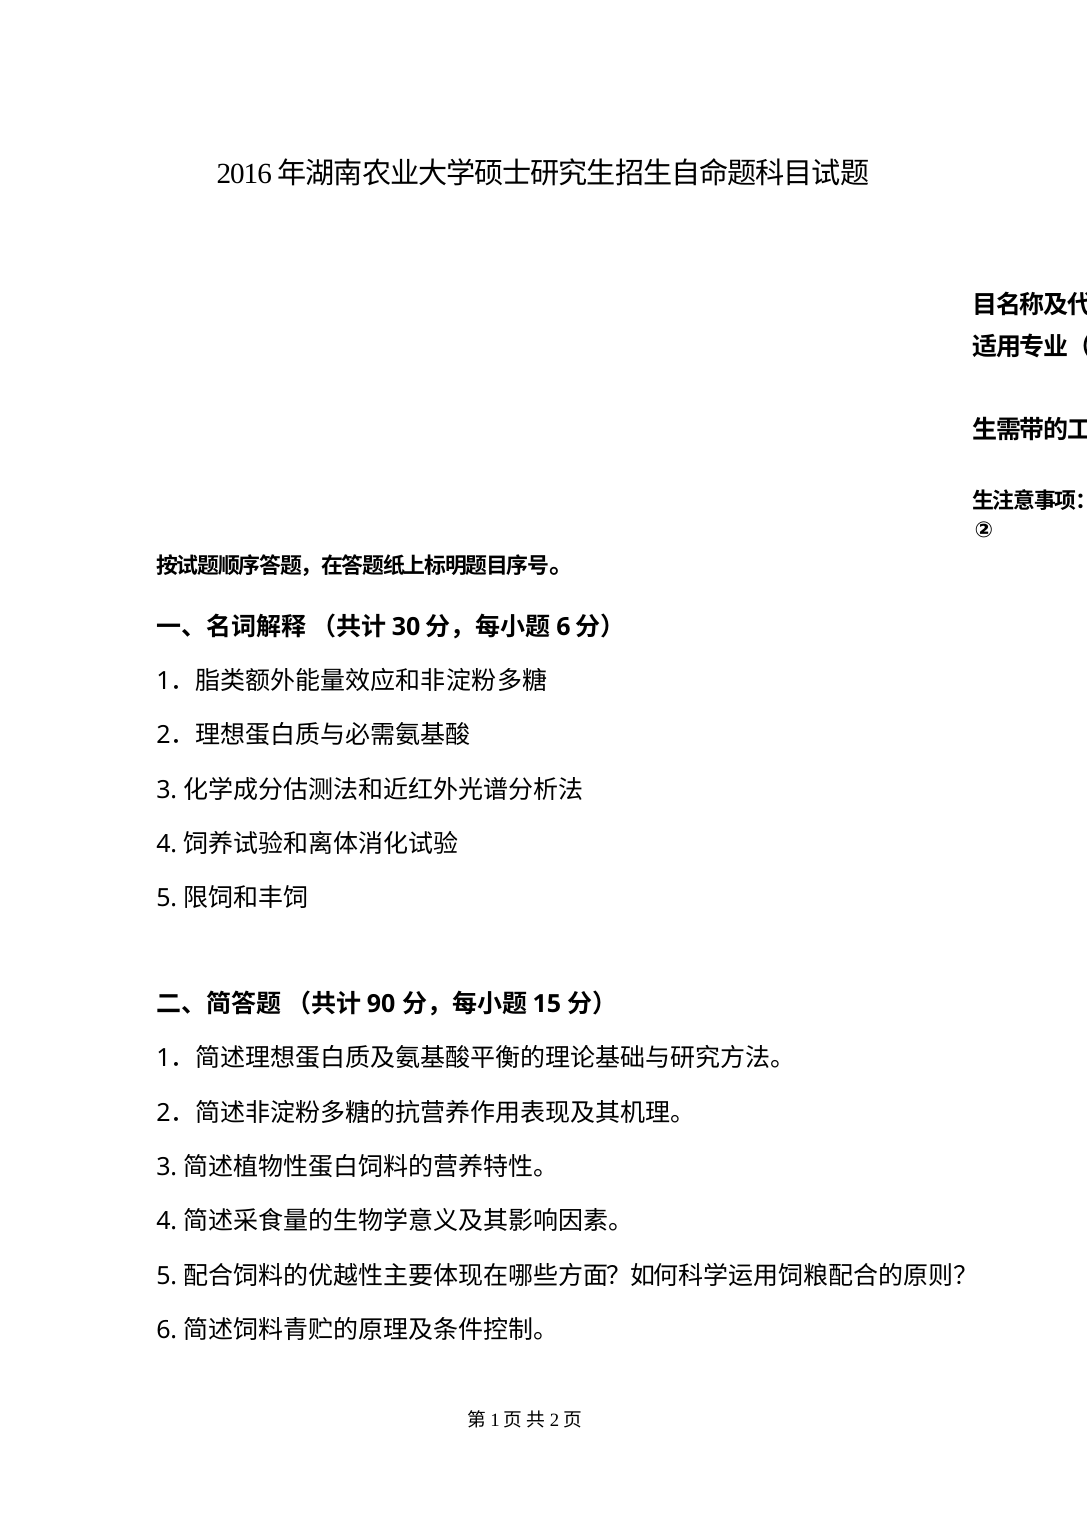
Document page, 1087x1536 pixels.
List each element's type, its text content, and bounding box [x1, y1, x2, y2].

text 科目名称及代码： 饲料饲养学 835 [972, 243, 1087, 321]
text 二、简答题 （共计90 分，每小题 15 分） [156, 983, 974, 1019]
text 4. 饲养试验和离体消化试验 [156, 823, 974, 860]
text 考生注意事项：①所有答案必须做在答题纸上，做在试题纸上一律无效； [972, 451, 1087, 514]
text 适用专业（领域）： 农业硕士养殖领域 [972, 326, 1087, 362]
text 一、名词解释 （共计30分，每小题 6分） [156, 606, 974, 642]
text 考生需带的工具： [972, 368, 1087, 446]
text 1．脂类额外能量效应和非淀粉多糖 [156, 660, 974, 697]
text 6. 简述饲料青贮的原理及条件控制。 [156, 1309, 974, 1346]
text 2．理想蛋白质与必需氨基酸 [156, 715, 974, 751]
text 3. 化学成分估测法和近红外光谱分析法 [156, 769, 974, 805]
text 2016年湖南农业大学硕士研究生招生自命题科目试题 [112, 150, 974, 192]
text 5. 限饲和丰饲 [156, 878, 974, 914]
text 5. 配合饲料的优越性主要体现在哪些方面？如何科学运用饲粮配合的原则？ [156, 1255, 974, 1291]
text 3. 简述植物性蛋白饲料的营养特性。 [156, 1146, 974, 1183]
text 4. 简述采食量的生物学意义及其影响因素。 [156, 1201, 974, 1237]
text 2．简述非淀粉多糖的抗营养作用表现及其机理。 [156, 1092, 974, 1128]
text 1．简述理想蛋白质及氨基酸平衡的理论基础与研究方法。 [156, 1038, 974, 1074]
text ②按试题顺序答题，在答题纸上标明题目序号。 [156, 514, 974, 581]
